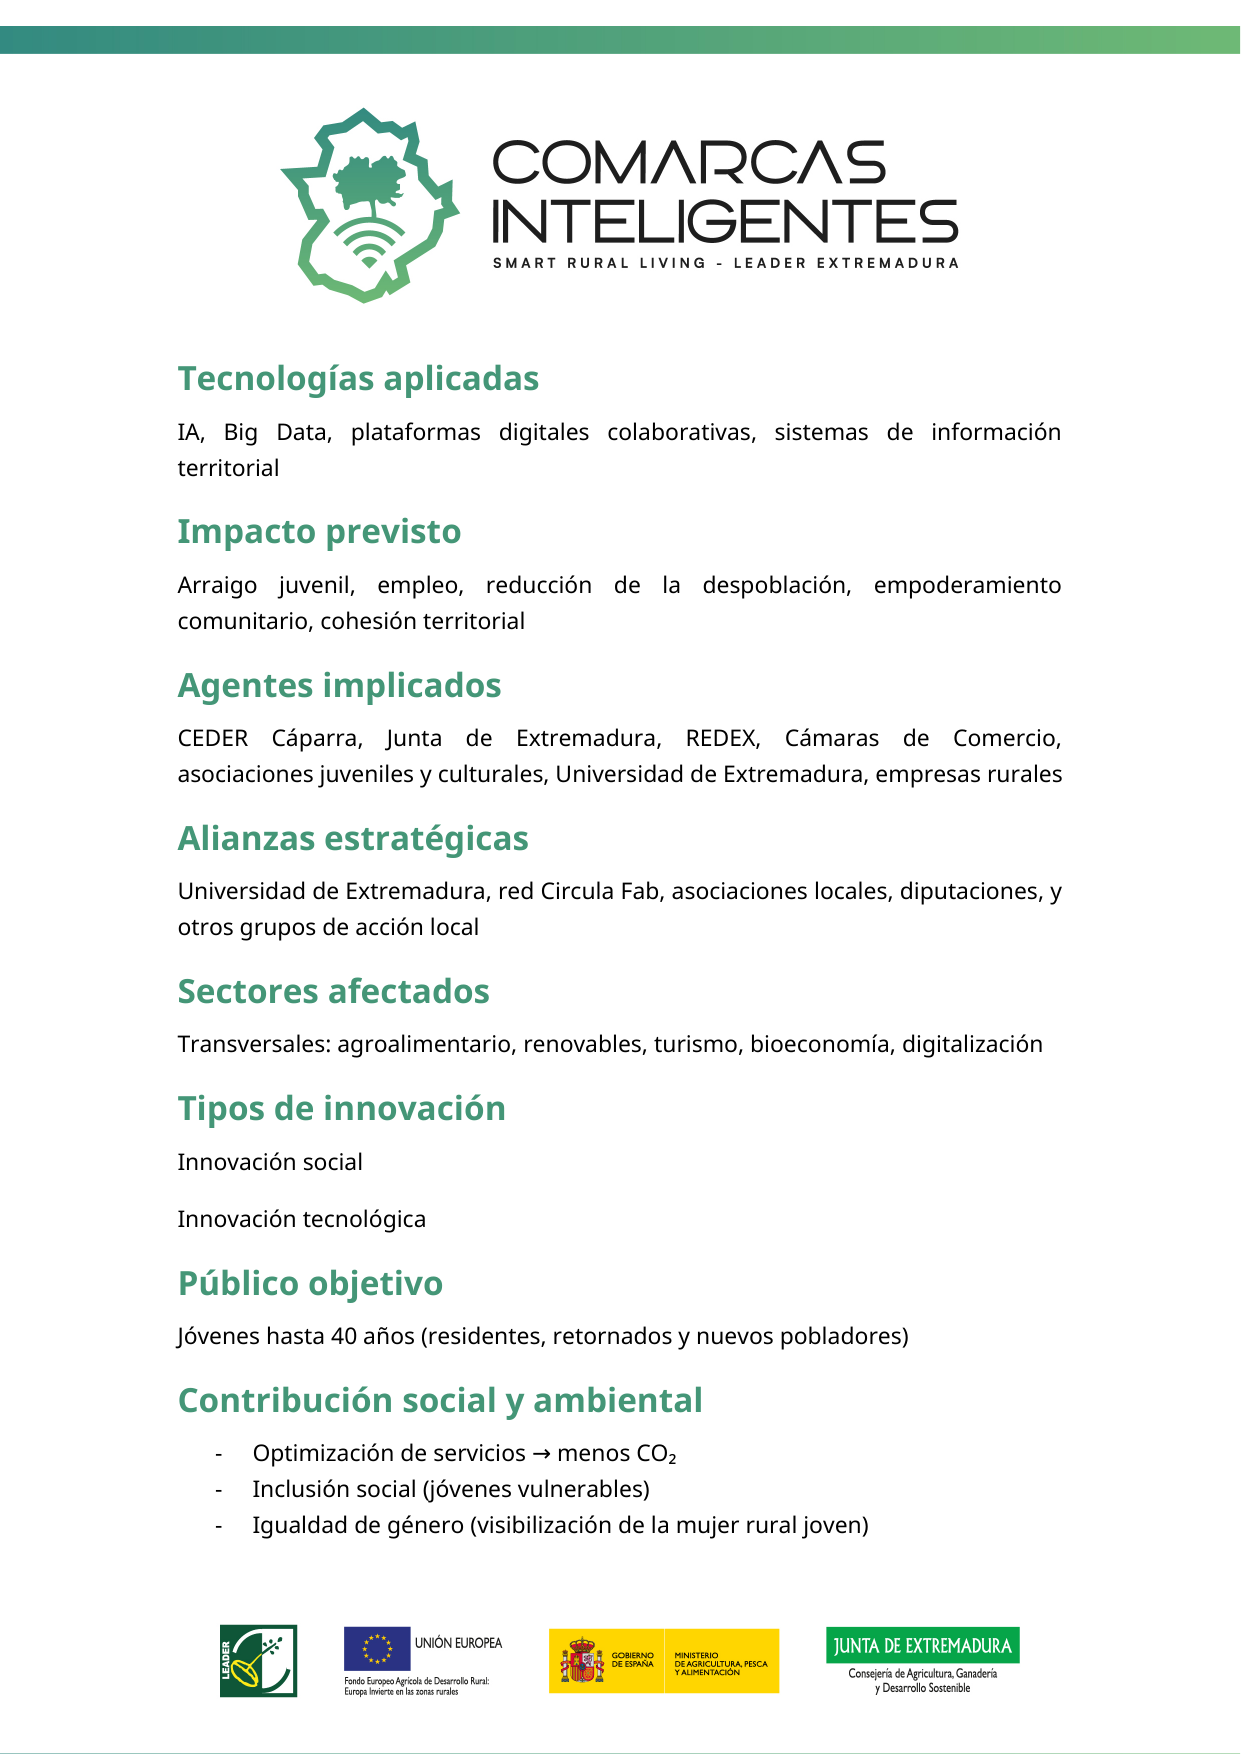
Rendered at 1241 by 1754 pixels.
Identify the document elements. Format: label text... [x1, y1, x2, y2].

text Arraigo juvenil, empleo, reducción de la despoblación, empoderamiento comunitario, cohesión territorial [177, 569, 1063, 636]
text Transversales: agroalimentario, renovables, turismo, bioeconomía, digitalización [177, 1028, 1063, 1060]
list Optimización de servicios → menos CO₂ [215, 1437, 1063, 1468]
subtitle Contribución social y ambiental [177, 1377, 1063, 1422]
text CEDER Cáparra, Junta de Extremadura, REDEX, Cámaras de Comercio, asociaciones juveniles y culturales, Universidad de Extremadura, empresas rurales [177, 722, 1063, 789]
text Innovación tecnológica [177, 1202, 1063, 1234]
subtitle Alianzas estratégicas [177, 815, 1063, 860]
list Igualdad de género (visibilización de la mujer rural joven) [215, 1509, 1063, 1540]
text IA, Big Data, plataformas digitales colaborativas, sistemas de información territorial [177, 416, 1063, 483]
text Innovación social [177, 1146, 1063, 1177]
list Inclusión social (jóvenes vulnerables) [215, 1473, 1063, 1504]
text Jóvenes hasta 40 años (residentes, retornados y nuevos pobladores) [177, 1320, 1063, 1351]
subtitle Sectores afectados [177, 968, 1063, 1013]
subtitle Impacto previsto [177, 508, 1063, 554]
subtitle Público objetivo [177, 1259, 1063, 1305]
picture [0, 26, 1241, 1754]
text Universidad de Extremadura, red Circula Fab, asociaciones locales, diputaciones, y otros grupos de acción local [177, 875, 1063, 942]
subtitle Tipos de innovación [177, 1085, 1063, 1131]
subtitle Agentes implicados [177, 661, 1063, 707]
subtitle Tecnologías aplicadas [177, 355, 1063, 400]
